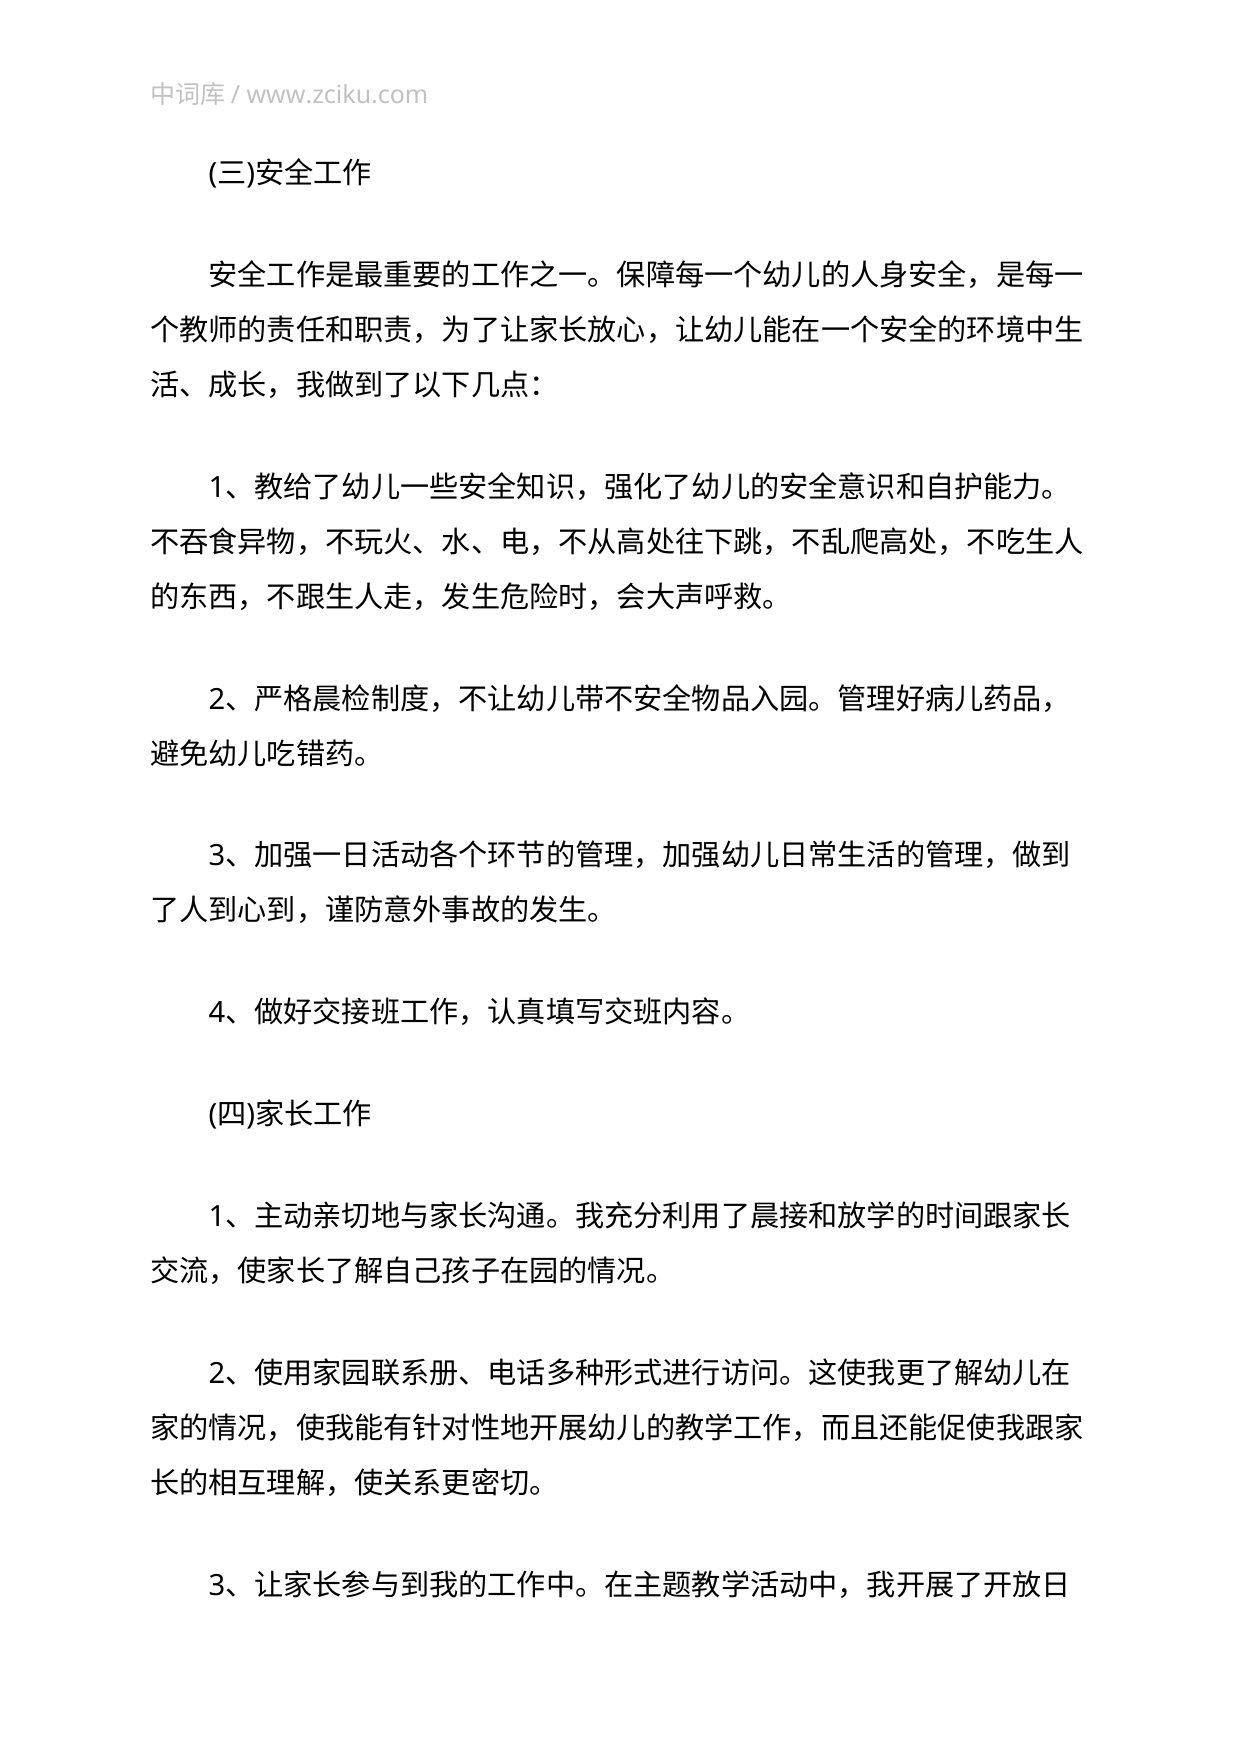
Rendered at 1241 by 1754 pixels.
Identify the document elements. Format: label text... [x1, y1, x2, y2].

text (四)家长工作 [150, 1091, 1090, 1133]
text 1、主动亲切地与家长沟通。我充分利用了晨接和放学的时间跟家长交流，使家长了解自己孩子在园的情况。 [150, 1193, 1090, 1290]
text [150, 1561, 1090, 1603]
text 2、使用家园联系册、电话多种形式进行访问。这使我更了解幼儿在家的情况，使我能有针对性地开展幼儿的教学工作，而且还能促使我跟家长的相互理解，使关系更密切。 [150, 1349, 1090, 1502]
text 4、做好交接班工作，认真填写交班内容。 [150, 989, 1090, 1031]
text 安全工作是最重要的工作之一。保障每一个幼儿的人身安全，是每一个教师的责任和职责，为了让家长放心，让幼儿能在一个安全的环境中生活、成长，我做到了以下几点： [150, 252, 1090, 404]
text 2、严格晨检制度，不让幼儿带不安全物品入园。管理好病儿药品，避免幼儿吃错药。 [150, 675, 1090, 772]
text 3、加强一日活动各个环节的管理，加强幼儿日常生活的管理，做到了人到心到，谨防意外事故的发生。 [150, 832, 1090, 929]
text 1、教给了幼儿一些安全知识，强化了幼儿的安全意识和自护能力。不吞食异物，不玩火、水、电，不从高处往下跳，不乱爬高处，不吃生人的东西，不跟生人走，发生危险时，会大声呼救。 [150, 463, 1090, 616]
text (三)安全工作 [150, 150, 1090, 192]
